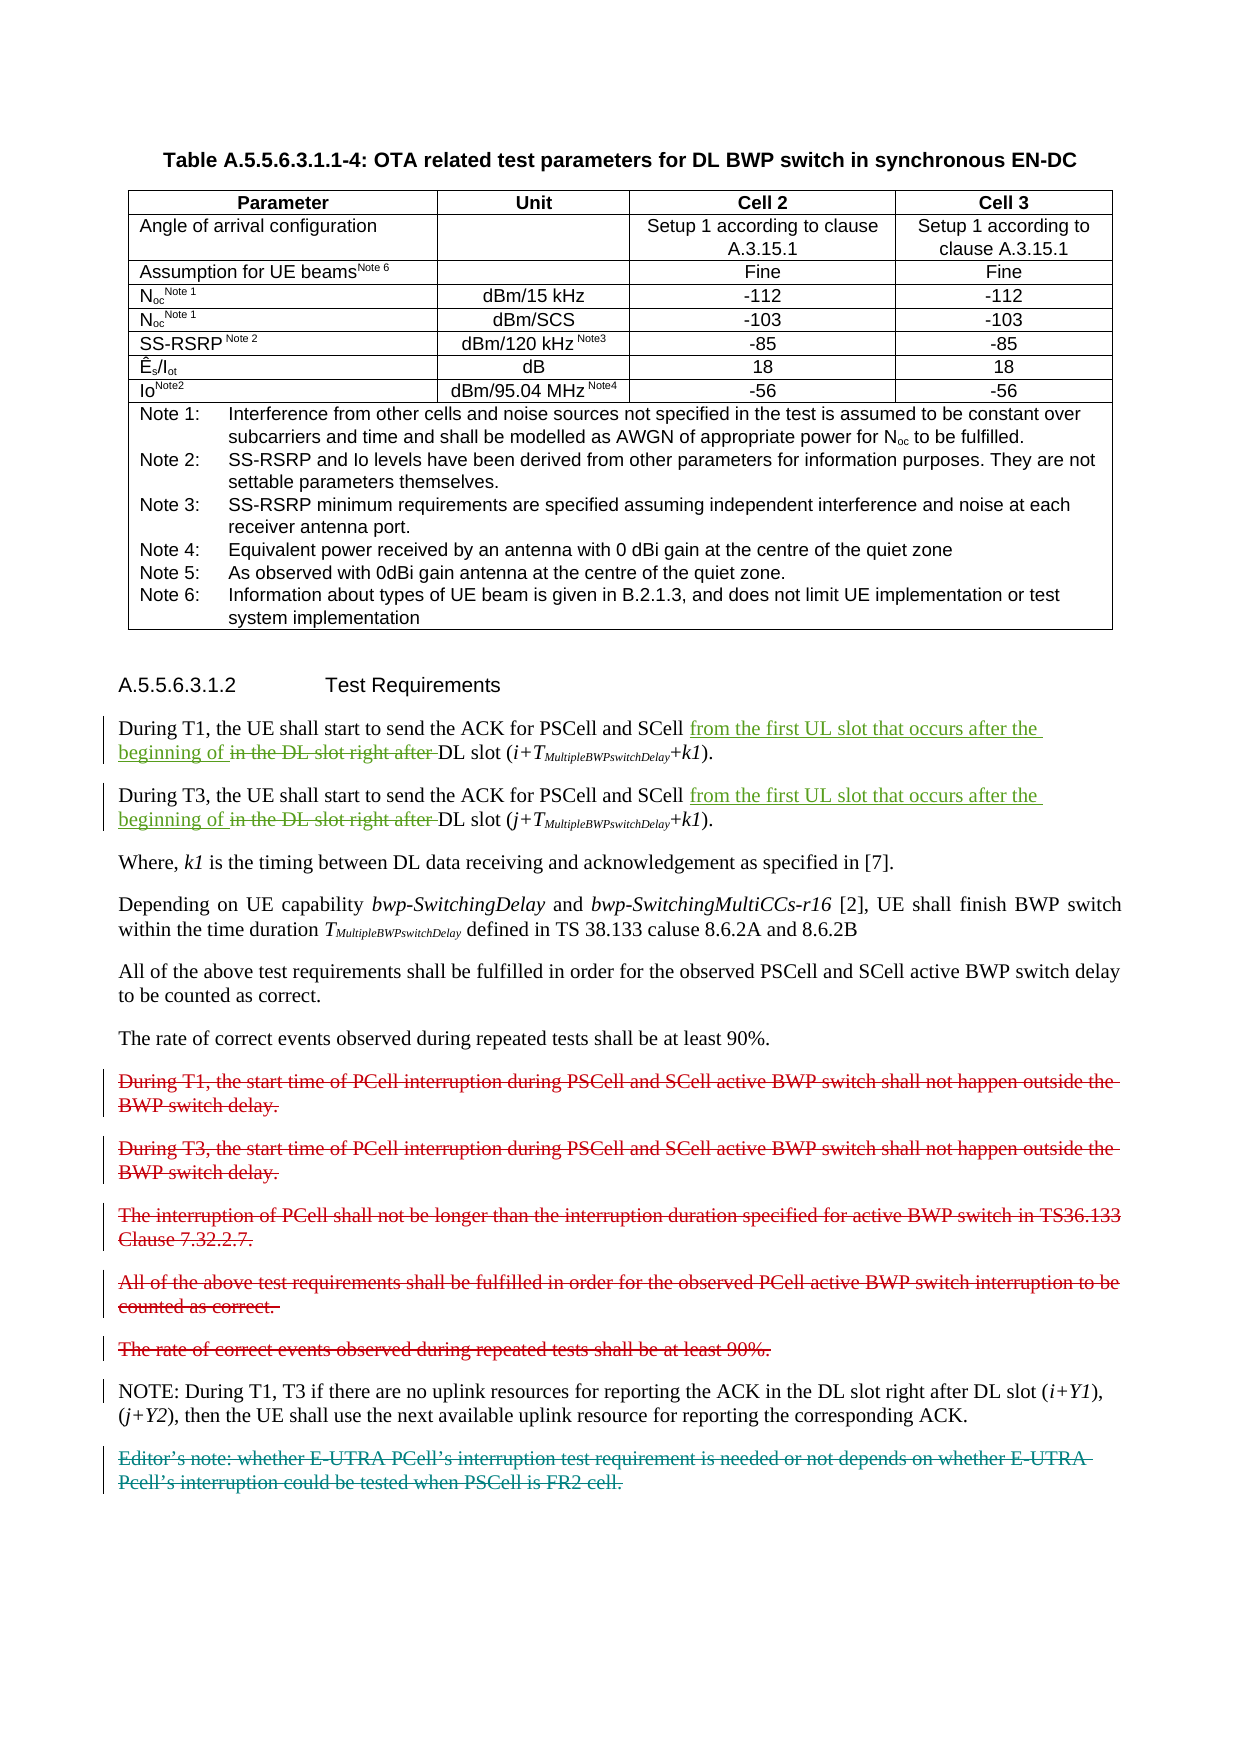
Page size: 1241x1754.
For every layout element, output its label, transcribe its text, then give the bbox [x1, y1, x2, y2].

subtitle A.5.5.6.3.1.2 Test Requirements [118, 673, 1122, 697]
text Where, k1 is the timing between DL data receiving and acknowledgement as specified in [7]. [118, 849, 1122, 874]
table_cell Assumption for UE beamsNote 6 [129, 261, 437, 284]
table_cell dBm/120 kHz Note3 [438, 332, 629, 355]
table_cell Fine [896, 261, 1112, 284]
table_cell 18 [630, 356, 895, 378]
table_cell [438, 261, 629, 284]
table_cell IoNote2 [129, 380, 437, 402]
table_cell NocNote 1 [129, 309, 437, 331]
table_cell -103 [630, 309, 895, 331]
table_cell -85 [630, 332, 895, 355]
table_cell -85 [896, 332, 1112, 355]
text During T1, the UE shall start to send the ACK for PSCell and SCell DL slot (i+TMultipleBWPswitchDelay+k1). [118, 716, 1122, 764]
table_cell 18 [896, 356, 1112, 378]
table_cell Fine [630, 261, 895, 284]
table_cell -103 [896, 309, 1112, 331]
table_cell NocNote 1 [129, 285, 437, 308]
text Depending on UE capability bwp-SwitchingDelay and bwp-SwitchingMultiCCs-r16 [2], UE shall finish BWP switch within the time duration TMultipleBWPswitchDelay defined in TS 38.133 caluse 8.6.2A and 8.6.2B [118, 892, 1122, 941]
table_cell Angle of arrival configuration [129, 215, 437, 260]
table_cell dB [438, 356, 629, 378]
text NOTE: During T1, T3 if there are no uplink resources for reporting the ACK in the DL slot right after DL slot (i+Y1), (j+Y2), then the UE shall use the next available uplink resource for reporting the corresponding ACK. [118, 1379, 1122, 1427]
table_cell Note 1: Interference from other cells and noise sources not specified in the test is assumed to be constant over subcarriers and time and shall be modelled as AWGN of appropriate power for Noc to be fulfilled. Note 2: SS-RSRP and Io levels have been derived from other parameters for information purposes. They are not settable parameters themselves. Note 3: SS-RSRP minimum requirements are specified assuming independent interference and noise at each receiver antenna port. Note 4: Equivalent power received by an antenna with 0 dBi gain at the centre of the quiet zone Note 5: As observed with 0dBi gain antenna at the centre of the quiet zone. Note 6: Information about types of UE beam is given in B.2.1.3, and does not limit UE implementation or test system implementation [129, 403, 1112, 629]
text The rate of correct events observed during repeated tests shall be at least 90%. [118, 1026, 1122, 1050]
table_cell [438, 215, 629, 260]
table_header Cell 2 [630, 191, 895, 214]
text All of the above test requirements shall be fulfilled in order for the observed PSCell and SCell active BWP switch delay to be counted as correct. [118, 959, 1122, 1007]
table_cell -112 [630, 285, 895, 308]
table_cell -112 [896, 285, 1112, 308]
table_cell Setup 1 according to clause A.3.15.1 [896, 215, 1112, 260]
text Table A.5.5.6.3.1.1-4: OTA related test parameters for DL BWP switch in synchronous EN-DC [118, 148, 1122, 172]
table_header Unit [438, 191, 629, 214]
table_cell Ês/Iot [129, 356, 437, 378]
table_cell Setup 1 according to clause A.3.15.1 [630, 215, 895, 260]
table_cell dBm/95.04 MHz Note4 [438, 380, 629, 402]
table_cell SS-RSRP Note 2 [129, 332, 437, 355]
table_cell dBm/SCS [438, 309, 629, 331]
table_header Cell 3 [896, 191, 1112, 214]
table_cell dBm/15 kHz [438, 285, 629, 308]
table_cell -56 [896, 380, 1112, 402]
table_header Parameter [129, 191, 437, 214]
text During T3, the UE shall start to send the ACK for PSCell and SCell DL slot (j+TMultipleBWPswitchDelay+k1). [118, 783, 1122, 831]
table_cell -56 [630, 380, 895, 402]
